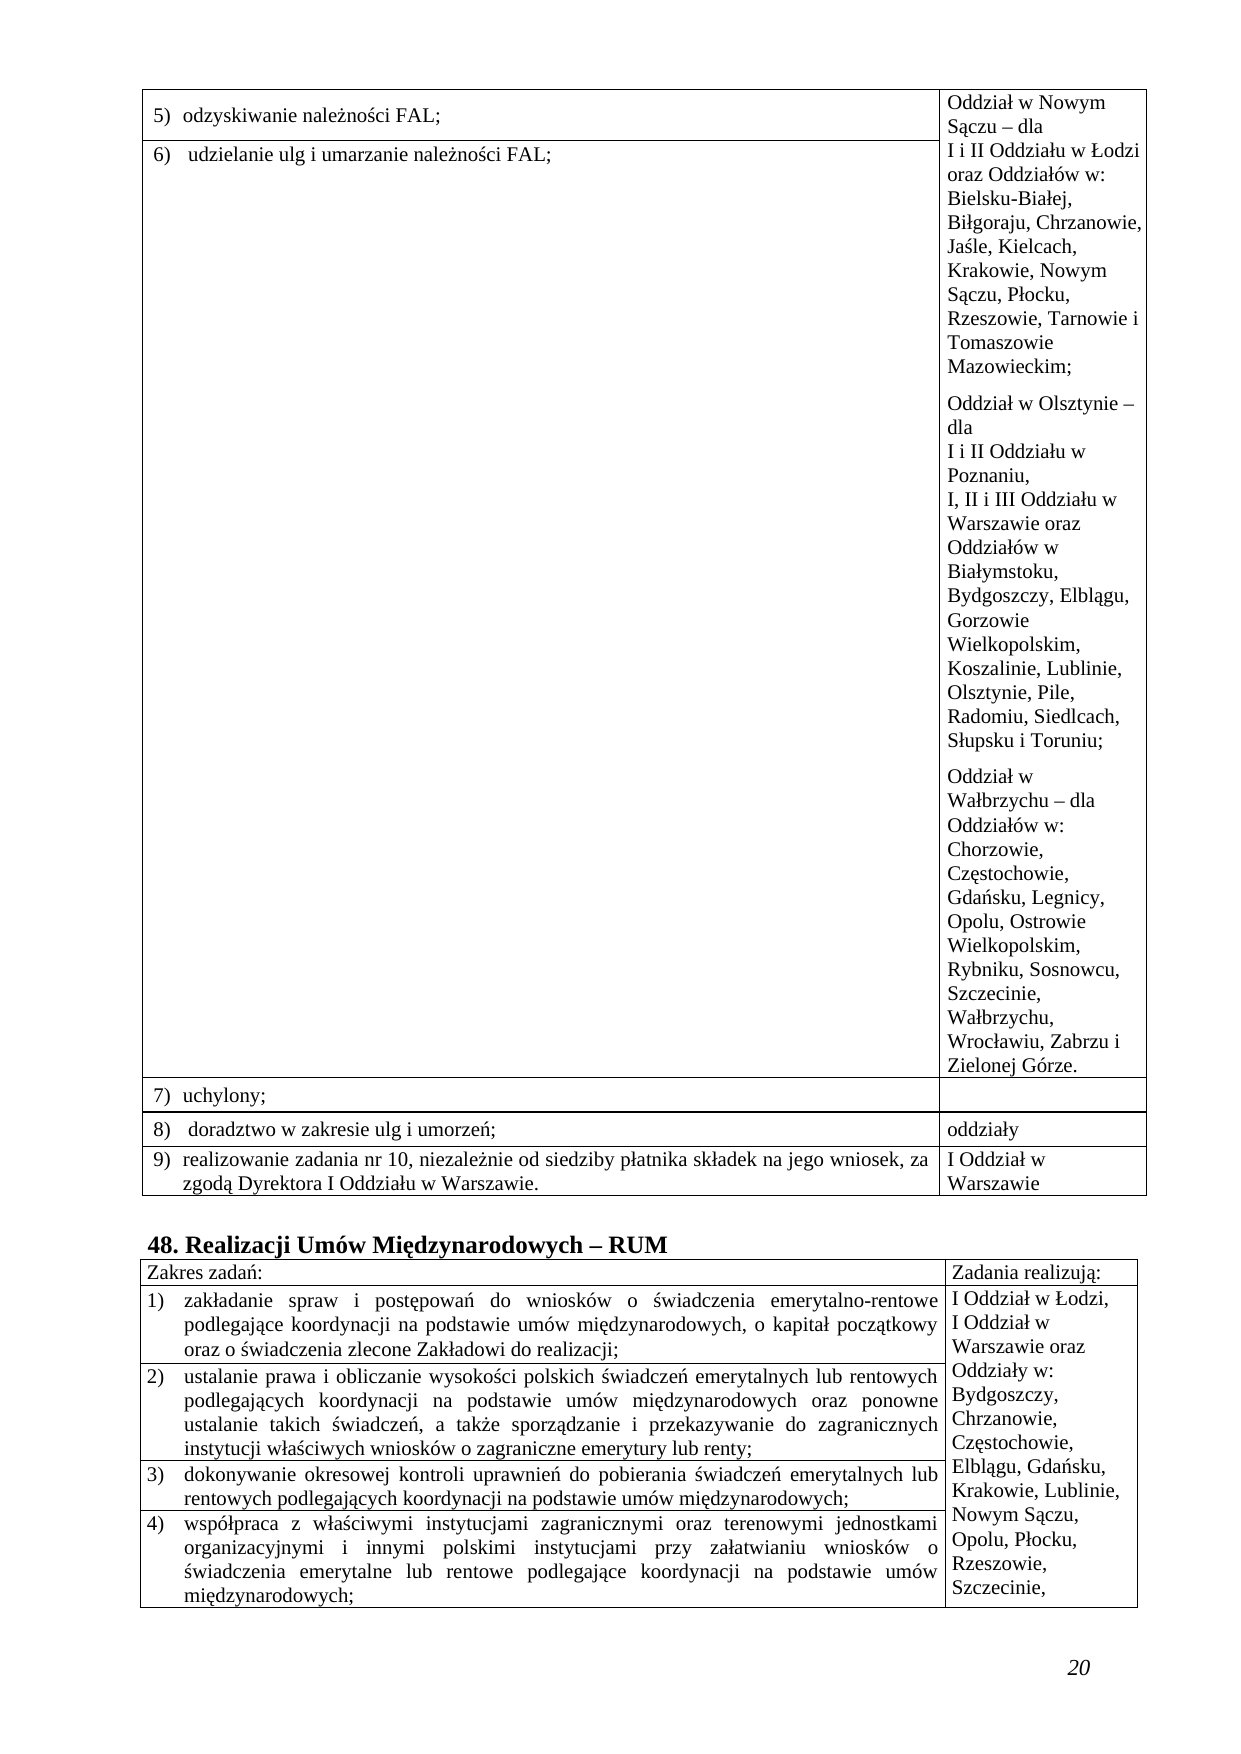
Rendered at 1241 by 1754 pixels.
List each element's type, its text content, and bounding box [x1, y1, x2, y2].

table_cell oddziały [940, 1113, 1146, 1146]
table_cell realizowanie zadania nr 10, niezależnie od siedziby płatnika składek na jego wniosek, za zgodą Dyrektora I Oddziału w Warszawie. [539, 1147, 939, 1195]
table_cell odzyskiwanie należności FAL; [143, 90, 939, 140]
table_cell Zadania realizują: [946, 1260, 1137, 1285]
table_cell [940, 1078, 1146, 1111]
table_cell Oddział w Nowym Sączu – dla I i II Oddziału w Łodzi oraz Oddziałów w: Bielsku-Białej, Biłgoraju, Chrzanowie, Jaśle, Kielcach, Krakowie, Nowym Sączu, Płocku, Rzeszowie, Tarnowie i Tomaszowie Mazowieckim; Oddział w Olsztynie – dla I i II Oddziału w Poznaniu, I, II i III Oddziału w Warszawie oraz Oddziałów w Białymstoku, Bydgoszczy, Elblągu, Gorzowie Wielkopolskim, Koszalinie, Lublinie, Olsztynie, Pile, Radomiu, Siedlcach, Słupsku i Toruniu; Oddział w Wałbrzychu – dla Oddziałów w: Chorzowie, Częstochowie, Gdańsku, Legnicy, Opolu, Ostrowie Wielkopolskim, Rybniku, Sosnowcu, Szczecinie, Wałbrzychu, Wrocławiu, Zabrzu i Zielonej Górze. [940, 90, 1146, 1077]
table_cell ustalanie prawa i obliczanie wysokości polskich świadczeń emerytalnych lub rentowych podlegających koordynacji na podstawie umów międzynarodowych oraz ponowne ustalanie takich świadczeń, a także sporządzanie i przekazywanie do zagranicznych instytucji właściwych wniosków o zagraniczne emerytury lub renty; [141, 1364, 945, 1460]
table_cell dokonywanie okresowej kontroli uprawnień do pobierania świadczeń emerytalnych lub rentowych podlegających koordynacji na podstawie umów międzynarodowych; [141, 1461, 945, 1509]
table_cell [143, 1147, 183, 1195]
table_cell zakładanie spraw i postępowań do wniosków o świadczenia emerytalno-rentowe podlegające koordynacji na podstawie umów międzynarodowych, o kapitał początkowy oraz o świadczenia zlecone Zakładowi do realizacji; [141, 1286, 945, 1363]
table_cell Zakres zadań: [141, 1260, 945, 1285]
table_cell udzielanie ulg i umarzanie należności FAL; [143, 141, 939, 1077]
table_cell współpraca z właściwymi instytucjami zagranicznymi oraz terenowymi jednostkami organizacyjnymi i innymi polskimi instytucjami przy załatwianiu wniosków o świadczenia emerytalne lub rentowe podlegające koordynacji na podstawie umów międzynarodowych; [141, 1511, 945, 1607]
table_header Realizacji Umów Międzynarodowych – RUM [140, 1230, 1144, 1259]
table_cell uchylony; [143, 1078, 939, 1111]
table_cell doradztwo w zakresie ulg i umorzeń; [143, 1113, 939, 1146]
table_cell I Oddział w Warszawie [940, 1147, 1146, 1195]
table_cell I Oddział w Łodzi, I Oddział w Warszawie oraz Oddziały w: Bydgoszczy, Chrzanowie, Częstochowie, Elblągu, Gdańsku, Krakowie, Lublinie, Nowym Sączu, Opolu, Płocku, Rzeszowie, Szczecinie, Tarnowie, Toruniu, Wałbrzychu [946, 1286, 1137, 1607]
